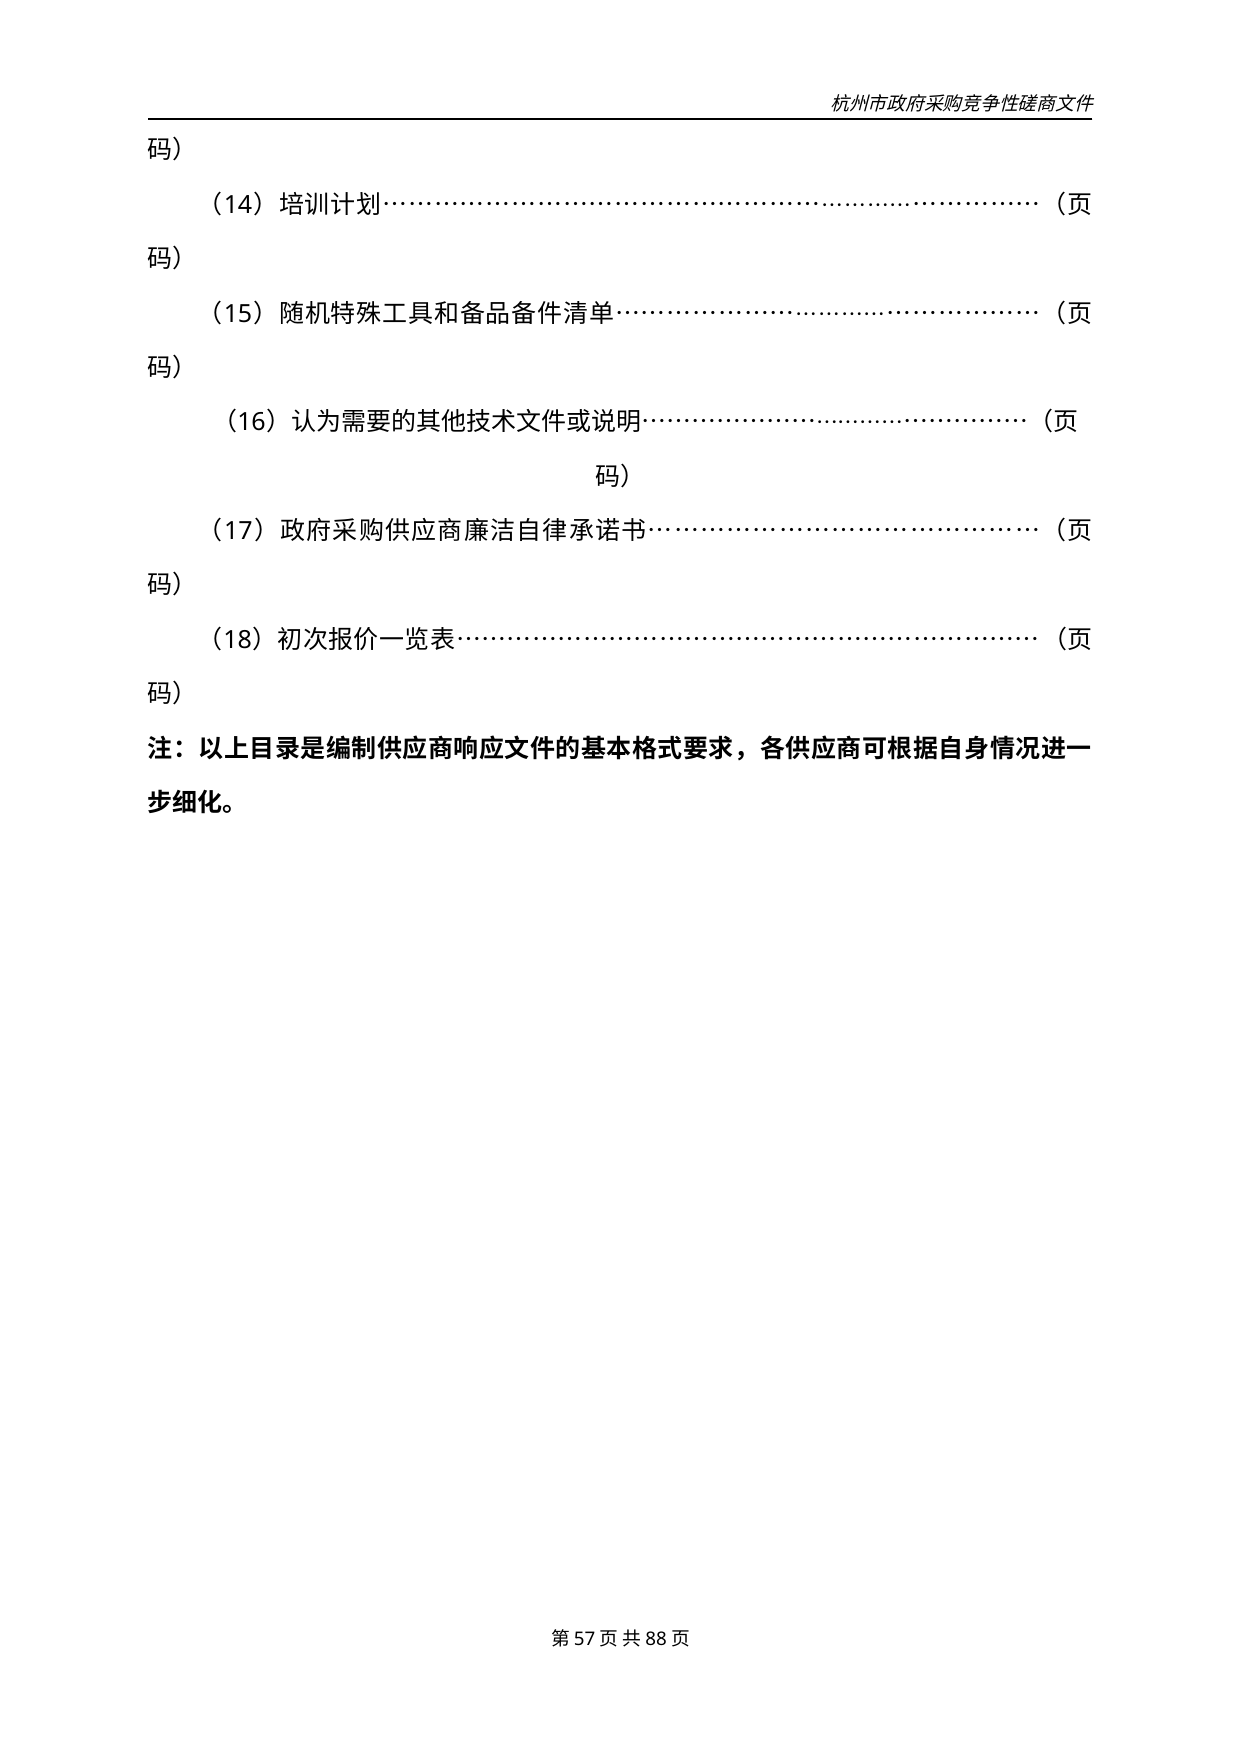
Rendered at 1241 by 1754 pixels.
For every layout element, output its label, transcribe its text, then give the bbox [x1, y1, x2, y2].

text 注：以上目录是编制供应商响应文件的基本格式要求，各供应商可根据自身情况进一步细化。 [148, 728, 1092, 819]
text （18）初次报价一览表……………………………………………………………（页码） [148, 619, 1092, 710]
text （16）认为需要的其他技术文件或说明…………………………………………（页码） [148, 402, 1092, 492]
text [148, 130, 1092, 166]
text （14）培训计划……………………………………………………………………（页码） [148, 184, 1092, 275]
text （17）政府采购供应商廉洁自律承诺书………………………………………（页码） [148, 511, 1092, 601]
text （15）随机特殊工具和备品备件清单……………………………………………（页码） [148, 293, 1092, 384]
